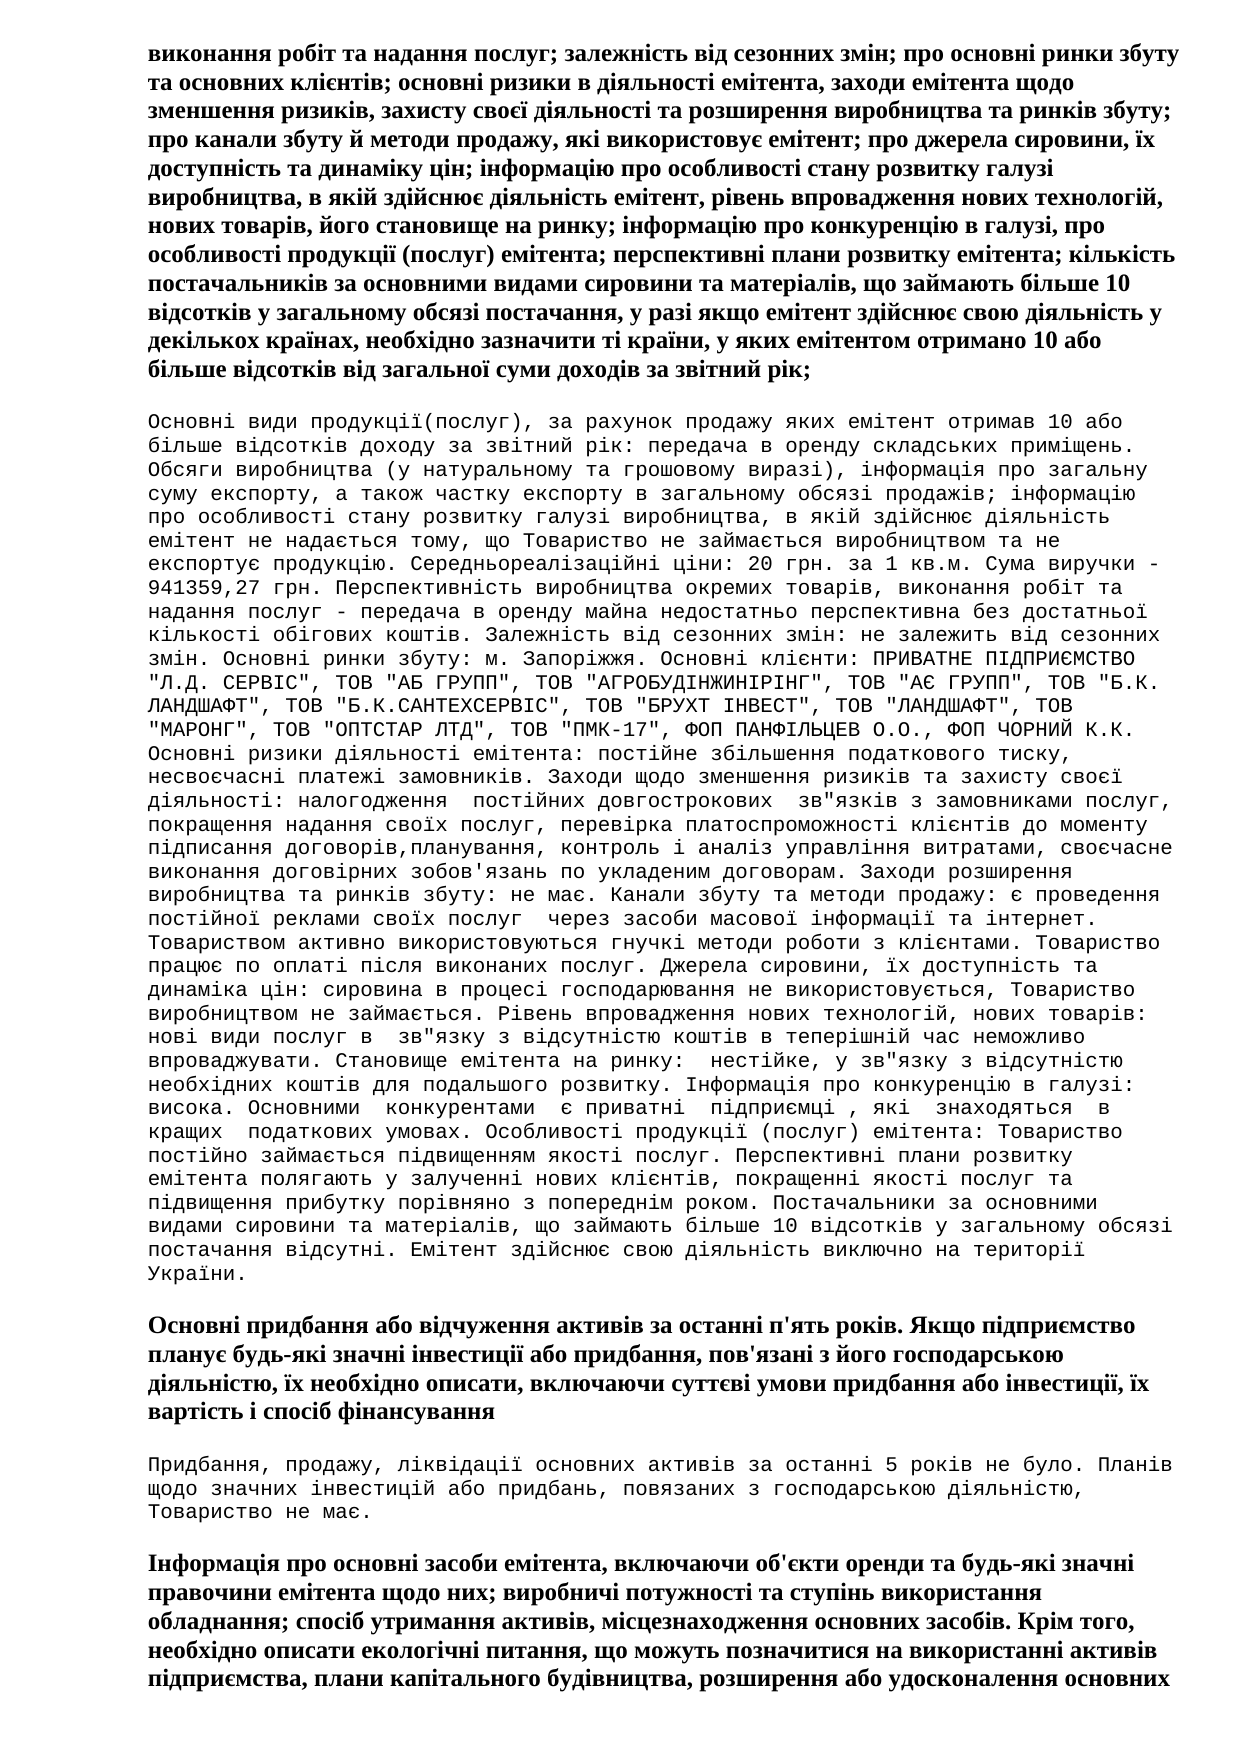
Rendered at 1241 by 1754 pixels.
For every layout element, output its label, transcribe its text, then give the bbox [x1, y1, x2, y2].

text Основні придбання або відчуження активів за останні п'ять років. Якщо підприємство планує будь-які значні інвестиції або придбання, пов'язані з його господарською діяльністю, їх необхідно описати, включаючи суттєві умови придбання або інвестиції, їх вартість і спосіб фінансування [148, 1310, 1181, 1425]
text Придбання, продажу, лiквiдації основних активiв за останнi 5 рокiв не було. Планiв щодо значних iнвестицiй або придбань, повязаних з господарською дiяльнiстю, Товариство не має. [148, 1454, 1181, 1525]
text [148, 1548, 1181, 1692]
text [148, 38, 1181, 383]
text Основні види продукції(послуг), за рахунок продажу яких емітент отримав 10 або більше відсотків доходу за звітний рік: передача в оренду складських приміщень. Обсяги виробництва (у натуральному та грошовому виразі), інформація про загальну суму експорту, а також частку експорту в загальному обсязі продажів; інформацію про особливості стану розвитку галузі виробництва, в якій здійснює діяльність емітент не надається тому, що Товариство не займається виробництвом та не експортує продукцію. Середньореалізаційні ціни: 20 грн. за 1 кв.м. Сума виручки - 941359,27 грн. Перспективність виробництва окремих товарів, виконання робіт та надання послуг - передача в оренду майна недостатньо перспективна без достатньої кількості обігових коштів. Залежність від сезонних змін: не залежить від сезонних змін. Основні ринки збуту: м. Запоріжжя. Основні клієнти: ПРИВАТНЕ ПІДПРИЄМСТВО "Л.Д. СЕРВІС", ТОВ "АБ ГРУПП", ТОВ "АГРОБУДІНЖИНІРІНГ", ТОВ "АЄ ГРУПП", ТОВ "Б.К. ЛАНДШАФТ", ТОВ "Б.К.САНТЕХСЕРВІС", ТОВ "БРУХТ ІНВЕСТ", ТОВ "ЛАНДШАФТ", ТОВ "МАРОНГ", ТОВ "ОПТСТАР ЛТД", ТОВ "ПМК-17", ФОП ПАНФІЛЬЦЕВ О.О., ФОП ЧОРНИЙ К.К. Основні ризики діяльності емітента: постійне збільшення податкового тиску, несвоєчасні платежі замовникiв. Заходи щодо зменшення ризиків та захисту своєї діяльності: налогодження постійних довгострокових зв"язків з замовниками послуг, покращення надання своїх послуг, перевірка платоспроможностi клiєнтiв до моменту підписання договорів,планування, контроль i аналіз управління витратами, своєчасне виконання договірних зобов'язань по укладеним договорам. Заходи розширення виробництва та ринків збуту: не має. Канали збуту та методи продажу: є проведення постійної реклами своїх послуг через засоби масової інформації та інтернет. Товариством активно використовуються гнучкi методи роботи з клiєнтами. Товариство працює по оплаті після виконаних послуг. Джерела сировини, їх доступність та динаміка цін: сировина в процесi господарювання не використовується, Товариство виробництвом не займається. Рівень впровадження нових технологій, нових товарів: нові види послуг в зв"язку з відсутністю коштів в теперішній час неможливо впроваджувати. Становище емітента на ринку: нестійке, у зв"язку з відсутністю необхідних коштів для подальшого розвитку. Інформація про конкуренцію в галузі: висока. Основними конкурентами є приватні підприємці , які знаходяться в кращих податкових умовах. Особливості продукції (послуг) емітента: Товариство постійно займається підвищенням якості послуг. Перспективнi плани розвитку емiтента полягають у залученнi нових клiєнтiв, покращеннi якостi послуг та підвищення прибутку порівняно з попереднім роком. Постачальники за основними видами сировини та матеріалів, що займають більше 10 відсотків у загальному обсязі постачання відсутні. Емітент здійснює свою діяльність виключно на території України. [148, 412, 1181, 1286]
